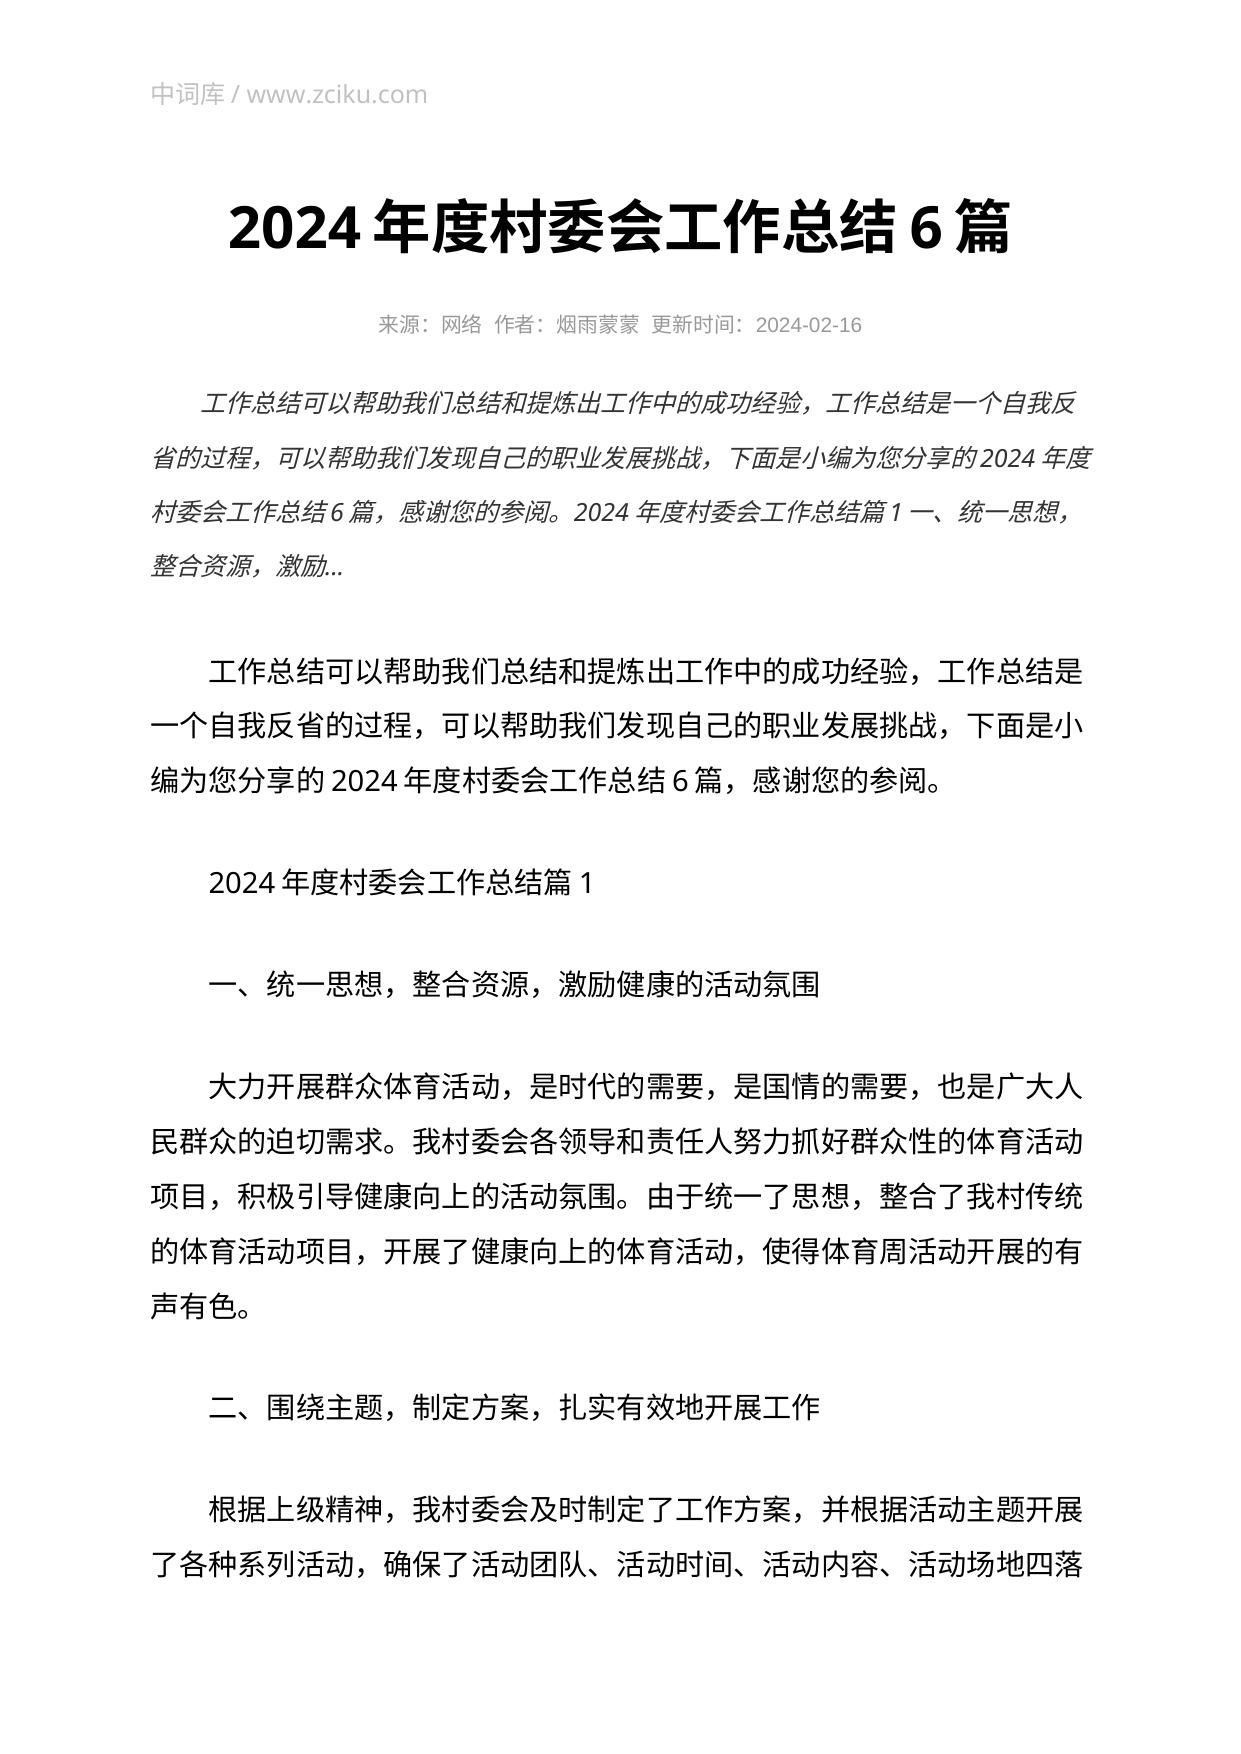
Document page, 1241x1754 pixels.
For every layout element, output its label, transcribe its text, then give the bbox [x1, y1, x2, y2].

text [150, 1487, 1090, 1584]
text 工作总结可以帮助我们总结和提炼出工作中的成功经验，工作总结是一个自我反省的过程，可以帮助我们发现自己的职业发展挑战，下面是小编为您分享的2024年度村委会工作总结6篇，感谢您的参阅。 [150, 648, 1090, 800]
text 二、围绕主题，制定方案，扎实有效地开展工作 [150, 1385, 1090, 1427]
text 来源：网络 作者：烟雨蒙蒙 更新时间：2024-02-16 [150, 313, 1090, 337]
subtitle 2024年度村委会工作总结6篇 [150, 181, 1090, 266]
text 工作总结可以帮助我们总结和提炼出工作中的成功经验，工作总结是一个自我反省的过程，可以帮助我们发现自己的职业发展挑战，下面是小编为您分享的2024年度村委会工作总结6篇，感谢您的参阅。2024年度村委会工作总结篇1一、统一思想，整合资源，激励... [150, 384, 1090, 583]
text 2024年度村委会工作总结篇1 [150, 860, 1090, 902]
text 一、统一思想，整合资源，激励健康的活动氛围 [150, 962, 1090, 1004]
text 大力开展群众体育活动，是时代的需要，是国情的需要，也是广大人民群众的迫切需求。我村委会各领导和责任人努力抓好群众性的体育活动项目，积极引导健康向上的活动氛围。由于统一了思想，整合了我村传统的体育活动项目，开展了健康向上的体育活动，使得体育周活动开展的有声有色。 [150, 1064, 1090, 1326]
